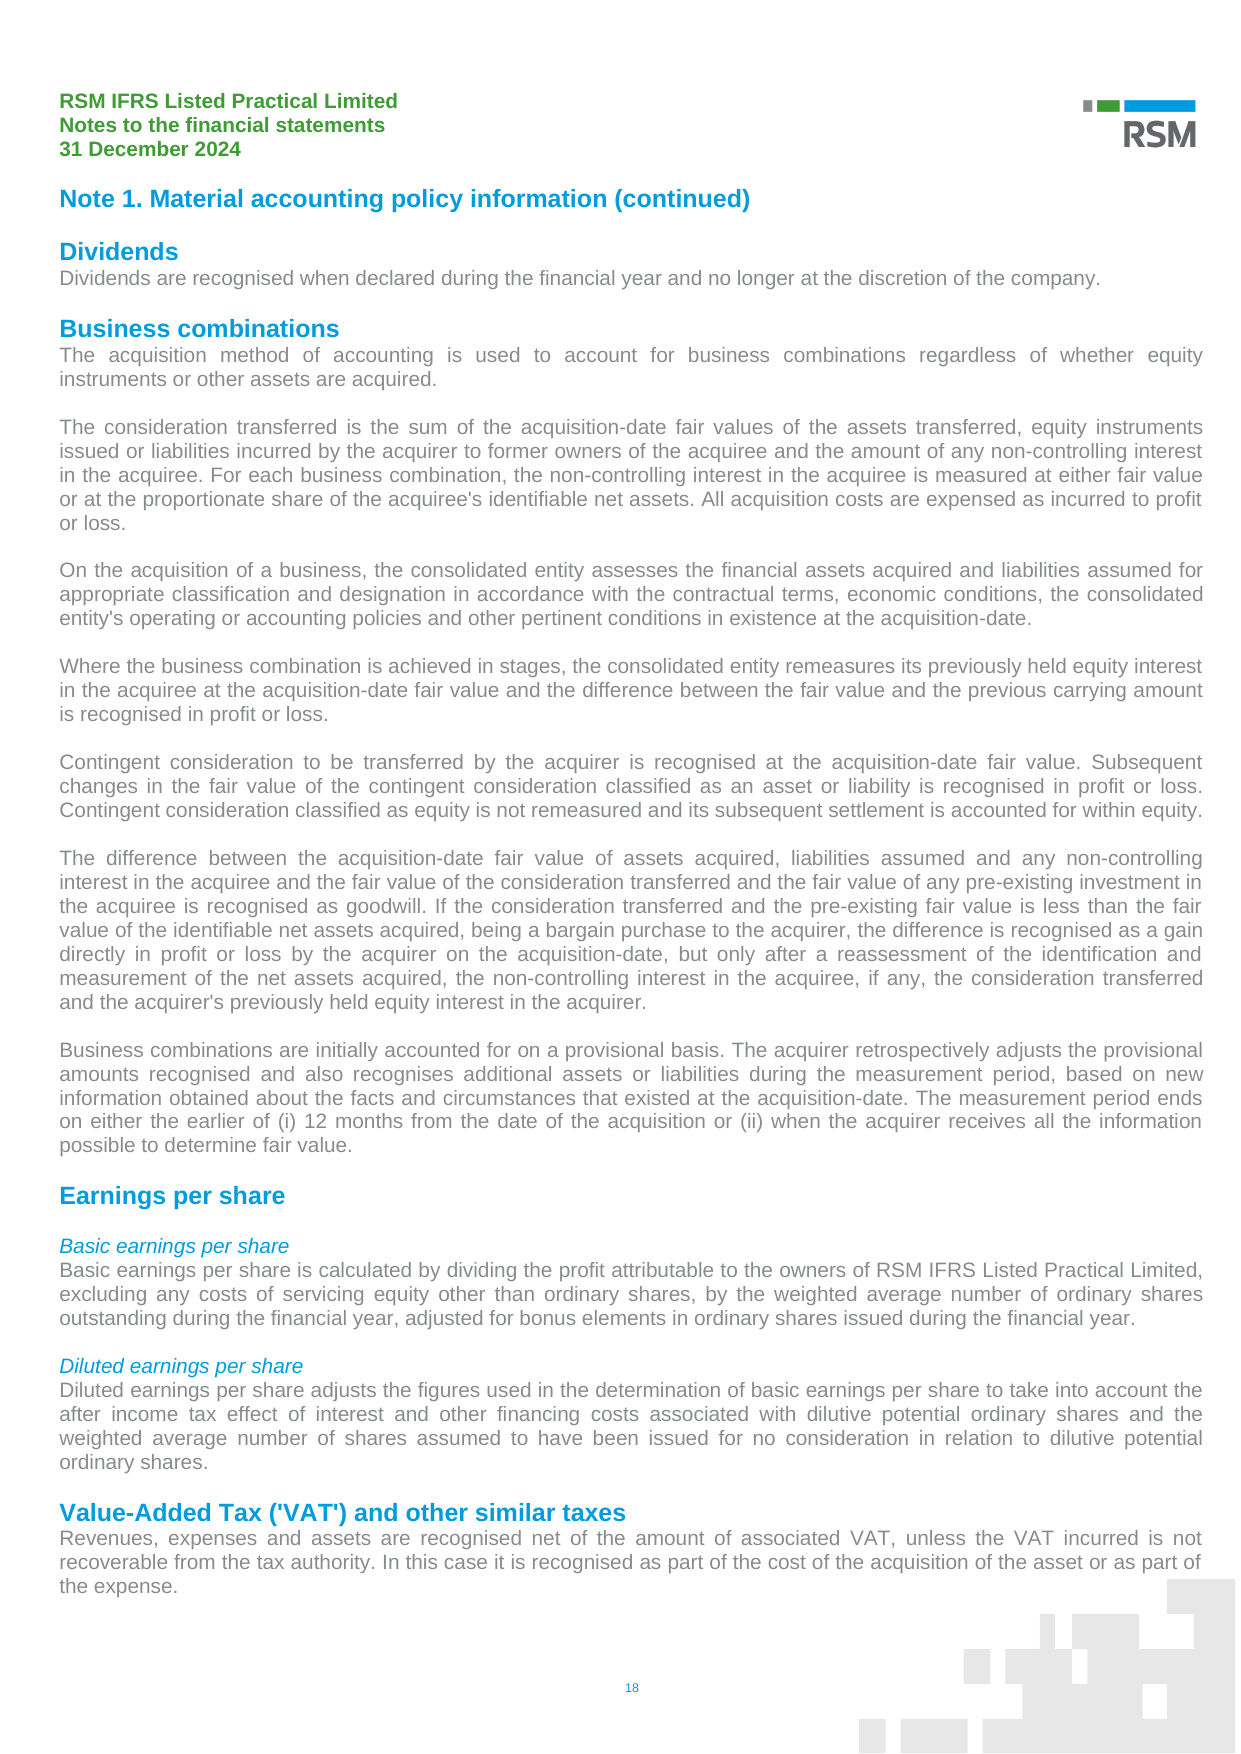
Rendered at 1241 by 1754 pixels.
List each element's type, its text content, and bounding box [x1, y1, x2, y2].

text Diluted earnings per share adjusts the figures used in the determination of basic earnings per share to take into account the after income tax effect of interest and other financing costs associated with dilutive potential ordinary shares and the weighted average number of shares assumed to have been issued for no consideration in relation to dilutive potential ordinary shares. [59, 1378, 1205, 1473]
text Value-Added Tax ('VAT') and other similar taxes [59, 1497, 1205, 1526]
text Earnings per share [59, 1181, 1205, 1210]
text Basic earnings per share [59, 1234, 1205, 1258]
text The consideration transferred is the sum of the acquisition-date fair values of the assets transferred, equity instruments issued or liabilities incurred by the acquirer to former owners of the acquiree and the amount of any non-controlling interest in the acquiree. For each business combination, the non-controlling interest in the acquiree is measured at either fair value or at the proportionate share of the acquiree's identifiable net assets. All acquisition costs are expensed as incurred to profit or loss. [59, 414, 1205, 534]
text Basic earnings per share is calculated by dividing the profit attributable to the owners of RSM IFRS Listed Practical Limited, excluding any costs of servicing equity other than ordinary shares, by the weighted average number of ordinary shares outstanding during the financial year, adjusted for bonus elements in ordinary shares issued during the financial year. [59, 1258, 1205, 1330]
text Contingent consideration to be transferred by the acquirer is recognised at the acquisition-date fair value. Subsequent changes in the fair value of the contingent consideration classified as an asset or liability is recognised in profit or loss. Contingent consideration classified as equity is not remeasured and its subsequent settlement is accounted for within equity. [59, 750, 1205, 822]
text Business combinations [59, 314, 1205, 343]
text The acquisition method of accounting is used to account for business combinations regardless of whether equity instruments or other assets are acquired. [59, 343, 1205, 391]
text On the acquisition of a business, the consolidated entity assesses the financial assets acquired and liabilities assumed for appropriate classification and designation in accordance with the contractual terms, economic conditions, the consolidated entity's operating or accounting policies and other pertinent conditions in existence at the acquisition-date. [59, 558, 1205, 630]
text The difference between the acquisition-date fair value of assets acquired, liabilities assumed and any non-controlling interest in the acquiree and the fair value of the consideration transferred and the fair value of any pre-existing investment in the acquiree is recognised as goodwill. If the consideration transferred and the pre-existing fair value is less than the fair value of the identifiable net assets acquired, being a bargain purchase to the acquirer, the difference is recognised as a gain directly in profit or loss by the acquirer on the acquisition-date, but only after a reassessment of the identification and measurement of the net assets acquired, the non-controlling interest in the acquiree, if any, the consideration transferred and the acquirer's previously held equity interest in the acquirer. [59, 846, 1205, 1013]
text Business combinations are initially accounted for on a provisional basis. The acquirer retrospectively adjusts the provisional amounts recognised and also recognises additional assets or liabilities during the measurement period, based on new information obtained about the facts and circumstances that existed at the acquisition-date. The measurement period ends on either the earlier of (i) 12 months from the date of the acquisition or (ii) when the acquirer receives all the information possible to determine fair value. [59, 1037, 1205, 1157]
text Revenues, expenses and assets are recognised net of the amount of associated VAT, unless the VAT incurred is not recoverable from the tax authority. In this case it is recognised as part of the cost of the acquisition of the asset or as part of the expense. [59, 1526, 1205, 1598]
text Diluted earnings per share [59, 1354, 1205, 1378]
picture [1071, 88, 1207, 159]
text Dividends [59, 237, 1205, 266]
text Where the business combination is achieved in stages, the consolidated entity remeasures its previously held equity interest in the acquiree at the acquisition-date fair value and the difference between the fair value and the previous carrying amount is recognised in profit or loss. [59, 654, 1205, 726]
text Dividends are recognised when declared during the financial year and no longer at the discretion of the company. [59, 266, 1205, 290]
